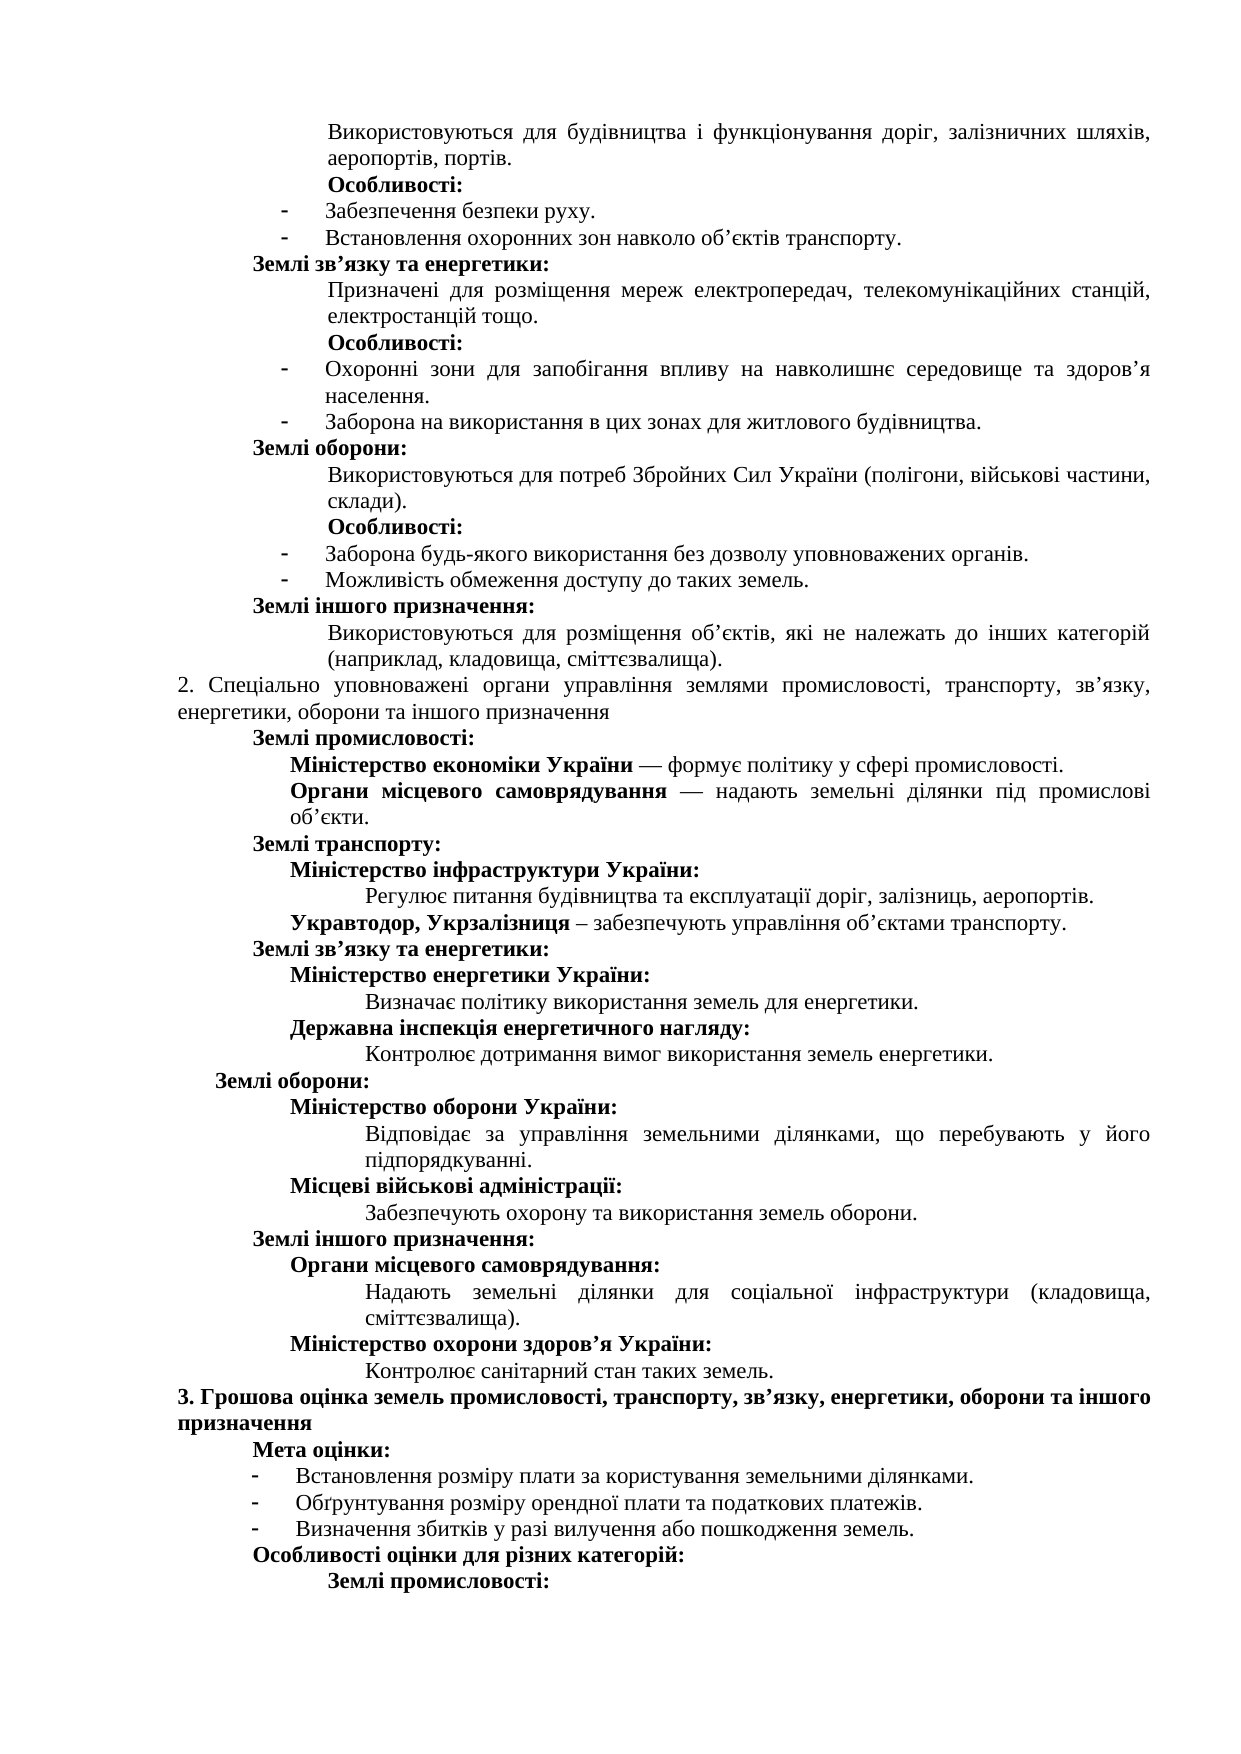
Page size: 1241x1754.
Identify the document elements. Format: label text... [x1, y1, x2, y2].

text Укравтодор, Укрзалізниця – забезпечують управління об’єктами транспорту. [290, 909, 1152, 935]
text Землі промисловості: [327, 1568, 1152, 1594]
text Землі зв’язку та енергетики: [252, 935, 1152, 961]
text Землі транспорту: [252, 830, 1152, 856]
text Особливості: [327, 513, 1152, 540]
text Міністерство оборони України: [290, 1093, 1152, 1119]
text Землі зв’язку та енергетики: [252, 250, 1152, 276]
text Міністерство енергетики України: [290, 961, 1152, 988]
list Обґрунтування розміру орендної плати та податкових платежів. [251, 1488, 1152, 1515]
text Землі промисловості: [252, 724, 1152, 751]
text Регулює питання будівництва та експлуатації доріг, залізниць, аеропортів. [365, 882, 1152, 909]
text Державна інспекція енергетичного нагляду: [290, 1014, 1152, 1041]
text Особливості оцінки для різних категорій: [252, 1541, 1152, 1568]
text Використовуються для потреб Збройних Сил України (полігони, військові частини, склади). [327, 461, 1152, 513]
text Місцеві військові адміністрації: [290, 1172, 1152, 1199]
text Мета оцінки: [252, 1436, 1152, 1462]
list Визначення збитків у разі вилучення або пошкодження земель. [251, 1515, 1152, 1541]
text Призначені для розміщення мереж електропередач, телекомунікаційних станцій, електростанцій тощо. [327, 276, 1152, 329]
text Використовуються для розміщення об’єктів, які не належать до інших категорій (наприклад, кладовища, сміттєзвалища). [327, 619, 1152, 672]
list Встановлення охоронних зон навколо об’єктів транспорту. [251, 223, 1152, 250]
text Землі іншого призначення: [252, 1225, 1152, 1251]
text 2. Спеціально уповноважені органи управління землями промисловості, транспорту, зв’язку, енергетики, оборони та іншого призначення [177, 672, 1152, 724]
list Заборона будь-якого використання без дозволу уповноважених органів. [281, 540, 1152, 566]
text Використовуються для будівництва і функціонування доріг, залізничних шляхів, аеропортів, портів. [327, 118, 1152, 171]
list Встановлення розміру плати за користування земельними ділянками. [251, 1462, 1152, 1488]
text Міністерство охорони здоров’я України: [290, 1330, 1152, 1357]
text Визначає політику використання земель для енергетики. [365, 988, 1152, 1014]
list Охоронні зони для запобігання впливу на навколишнє середовище та здоров’я населення. [281, 355, 1152, 408]
text Контролює санітарний стан таких земель. [365, 1357, 1152, 1383]
list Заборона на використання в цих зонах для житлового будівництва. [281, 408, 1152, 434]
text Відповідає за управління земельними ділянками, що перебувають у його підпорядкуванні. [365, 1119, 1152, 1172]
list Забезпечення безпеки руху. [251, 197, 1152, 223]
text Землі іншого призначення: [252, 592, 1152, 619]
text Особливості: [327, 171, 1152, 197]
text Контролює дотримання вимог використання земель енергетики. [365, 1041, 1152, 1067]
text Міністерство інфраструктури України: [290, 856, 1152, 882]
text Органи місцевого самоврядування — надають земельні ділянки під промислові об’єкти. [290, 777, 1152, 830]
text Забезпечують охорону та використання земель оборони. [365, 1199, 1152, 1225]
text Міністерство економіки України — формує політику у сфері промисловості. [290, 751, 1152, 777]
text Органи місцевого самоврядування: [290, 1251, 1152, 1278]
text Землі оборони: [215, 1067, 1152, 1093]
text 3. Грошова оцінка земель промисловості, транспорту, зв’язку, енергетики, оборони та іншого призначення [177, 1383, 1152, 1436]
text Особливості: [327, 329, 1152, 355]
text Землі оборони: [252, 434, 1152, 461]
text Надають земельні ділянки для соціальної інфраструктури (кладовища, сміттєзвалища). [365, 1278, 1152, 1330]
list Можливість обмеження доступу до таких земель. [281, 566, 1152, 592]
